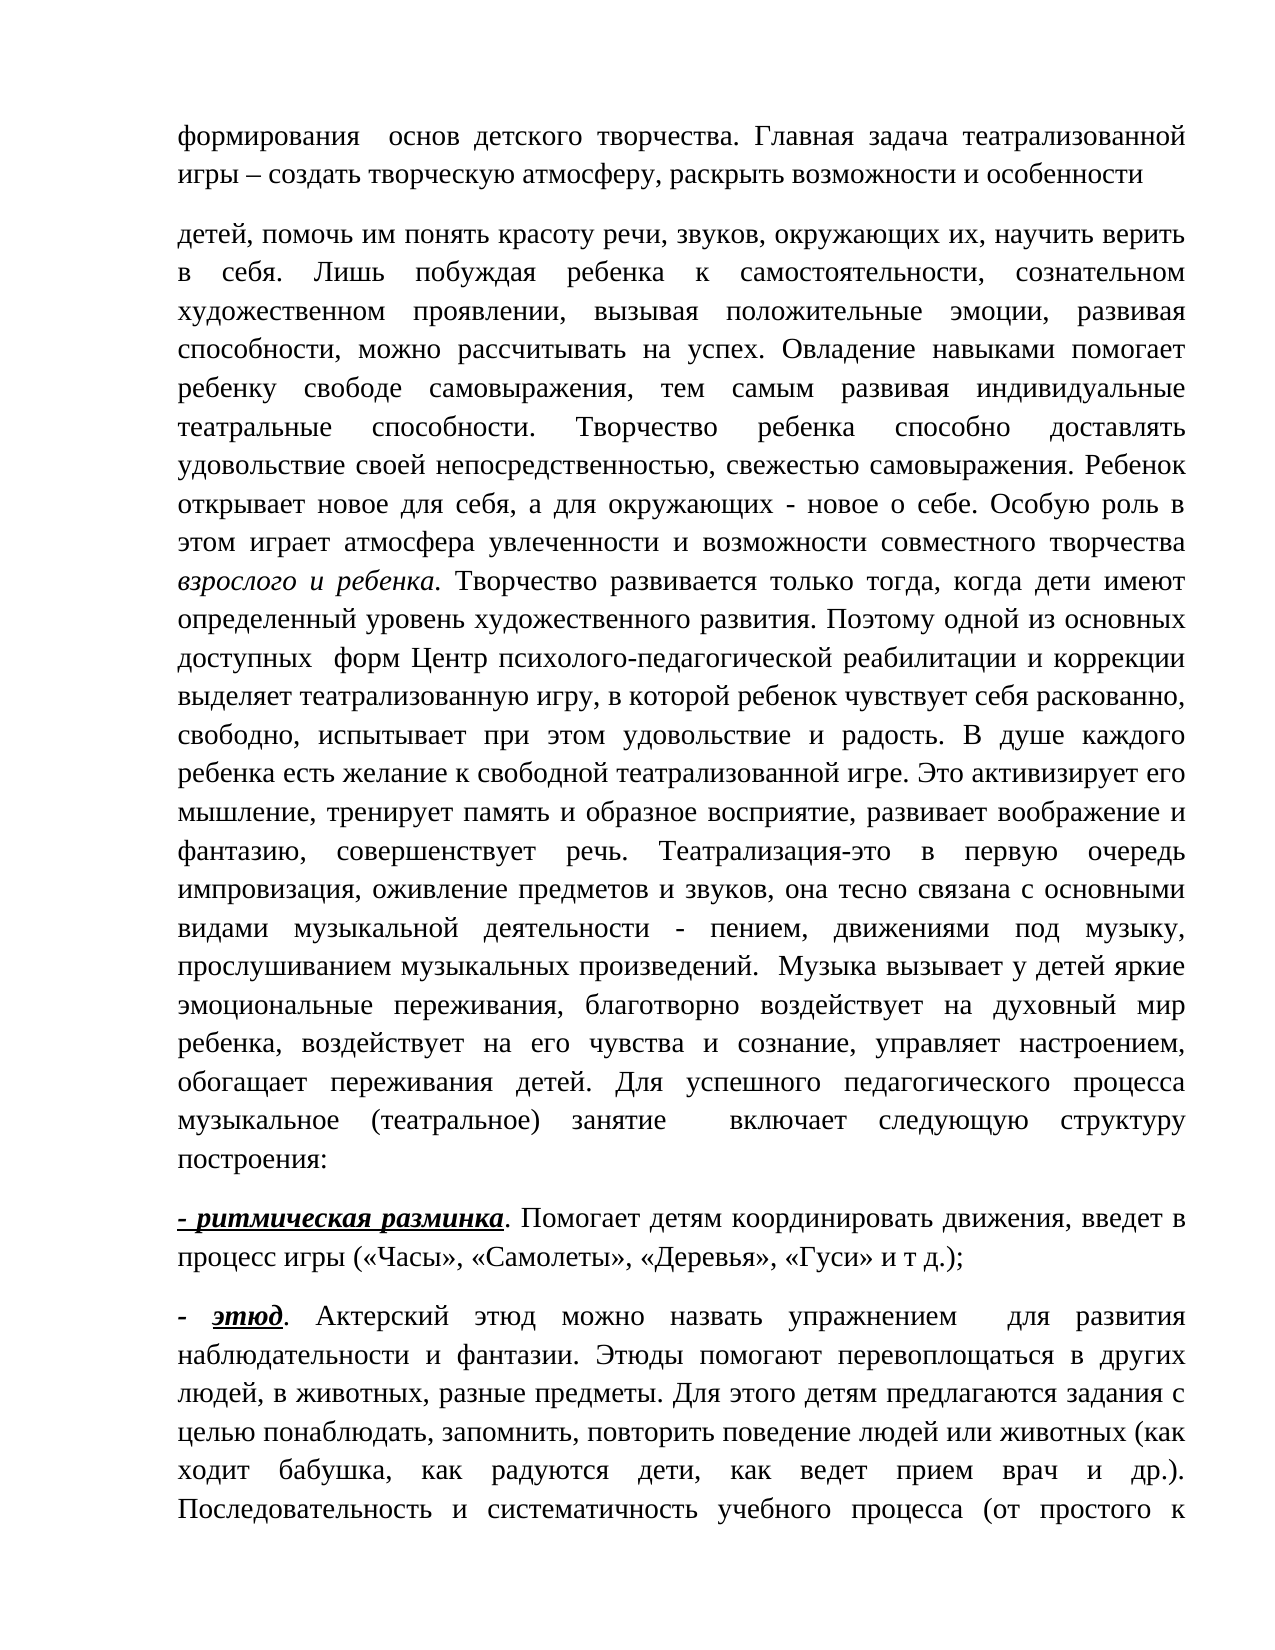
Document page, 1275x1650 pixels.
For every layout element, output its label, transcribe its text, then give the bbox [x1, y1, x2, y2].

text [177, 118, 1186, 190]
text детей, помочь им понять красоту речи, звуков, окружающих их, научить верить в себя. Лишь побуждая ребенка к самостоятельности, сознательном художественном проявлении, вызывая положительные эмоции, развивая способности, можно рассчитывать на успех. Овладение навыками помогает ребенку свободе самовыражения, тем самым развивая индивидуальные театральные способности. Творчество ребенка способно доставлять удовольствие своей непосредственностью, свежестью самовыражения. Ребенок открывает новое для себя, а для окружающих - новое о себе. Особую роль в этом играет атмосфера увлеченности и возможности совместного творчества взрослого и ребенка. Творчество развивается только тогда, когда дети имеют определенный уровень художественного развития. Поэтому одной из основных доступных форм Центр психолого-педагогической реабилитации и коррекции выделяет театрализованную игру, в которой ребенок чувствует себя раскованно, свободно, испытывает при этом удовольствие и радость. В душе каждого ребенка есть желание к свободной театрализованной игре. Это активизирует его мышление, тренирует память и образное восприятие, развивает воображение и фантазию, совершенствует речь. Театрализация-это в первую очередь импровизация, оживление предметов и звуков, она тесно связана с основными видами музыкальной деятельности - пением, движениями под музыку, прослушиванием музыкальных произведений. Музыка вызывает у детей яркие эмоциональные переживания, благотворно воздействует на духовный мир ребенка, воздействует на его чувства и сознание, управляет настроением, обогащает переживания детей. Для успешного педагогического процесса музыкальное (театральное) занятие включает следующую структуру построения: [177, 216, 1186, 1174]
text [177, 1298, 1186, 1524]
text - ритмическая разминка. Помогает детям координировать движения, введет в процесс игры («Часы», «Самолеты», «Деревья», «Гуси» и т д.); [177, 1200, 1186, 1272]
